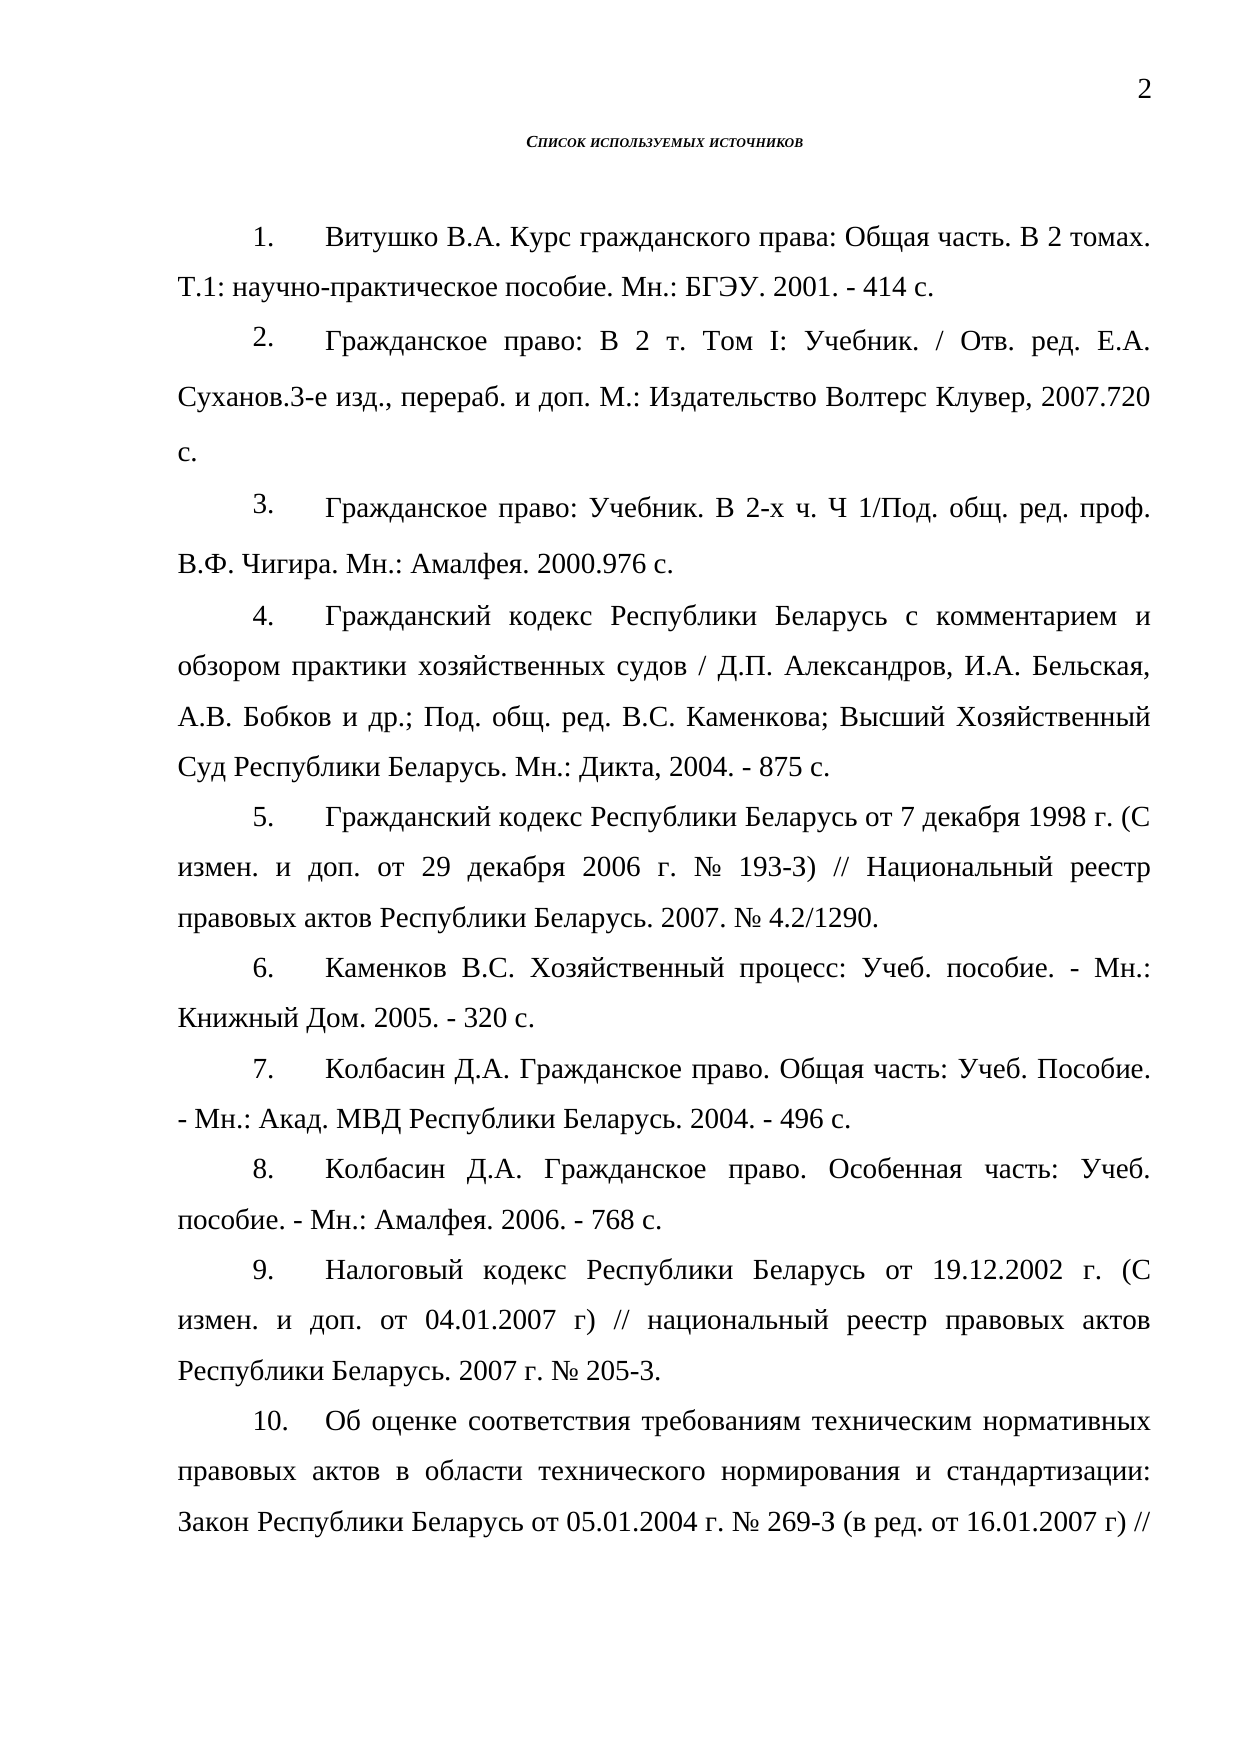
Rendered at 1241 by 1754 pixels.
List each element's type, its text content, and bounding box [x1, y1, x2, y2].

text Витушко В.А. Курс гражданского права: Общая часть. В 2 томах. Т.1: научно-практическое пособие. Мн.: БГЭУ. 2001. - 414 с. [177, 219, 1152, 303]
text Гражданское право: В 2 т. Том I: Учебник. / Отв. ред. Е.А. Суханов.3-е изд., перераб. и доп. М.: Издательство Волтерс Клувер, 2007.720 с. [177, 319, 1152, 468]
text Гражданское право: Учебник. В 2-х ч. Ч 1/Под. общ. ред. проф. В.Ф. Чигира. Мн.: Амалфея. 2000.976 с. [177, 487, 1152, 579]
text Колбасин Д.А. Гражданское право. Особенная часть: Учеб. пособие. - Мн.: Амалфея. 2006. - 768 с. [177, 1151, 1152, 1235]
text Гражданский кодекс Республики Беларусь с комментарием и обзором практики хозяйственных судов / Д.П. Александров, И.А. Бельская, А.В. Бобков и др.; Под. общ. ред. В.С. Каменкова; Высший Хозяйственный Суд Республики Беларусь. Мн.: Дикта, 2004. - 875 с. [177, 598, 1152, 782]
subtitle Список используемых источников [177, 118, 1152, 152]
text Гражданский кодекс Республики Беларусь от 7 декабря 1998 г. (С измен. и доп. от 29 декабря 2006 г. № 193-З) // Национальный реестр правовых актов Республики Беларусь. 2007. № 4.2/1290. [177, 799, 1152, 933]
text Налоговый кодекс Республики Беларусь от 19.12.2002 г. (С измен. и доп. от 04.01.2007 г) // национальный реестр правовых актов Республики Беларусь. 2007 г. № 205-3. [177, 1252, 1152, 1386]
text Колбасин Д.А. Гражданское право. Общая часть: Учеб. Пособие. - Мн.: Акад. МВД Республики Беларусь. 2004. - 496 с. [177, 1051, 1152, 1135]
text Каменков В.С. Хозяйственный процесс: Учеб. пособие. - Мн.: Книжный Дом. 2005. - 320 с. [177, 950, 1152, 1034]
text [177, 1403, 1152, 1537]
